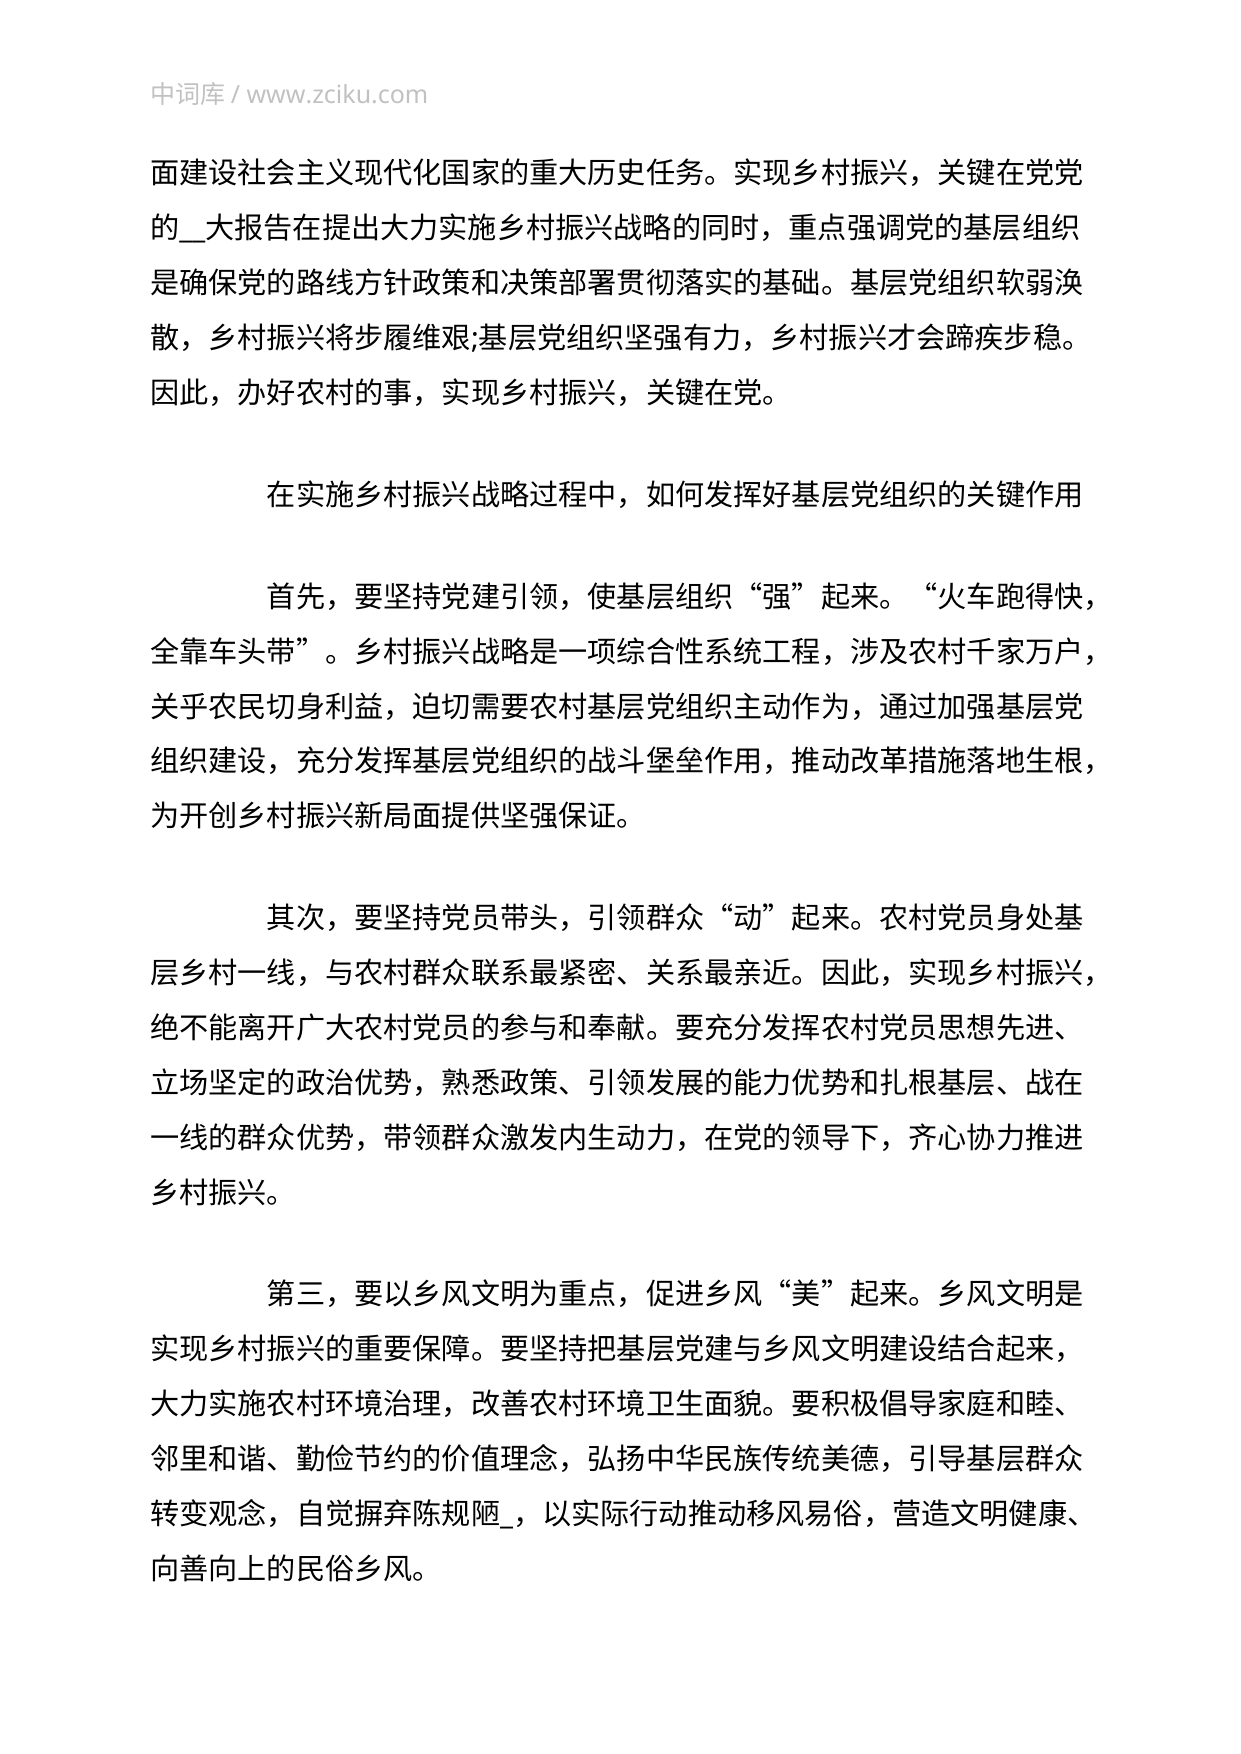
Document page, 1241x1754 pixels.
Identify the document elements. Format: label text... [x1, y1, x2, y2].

text ‍在实施乡村振兴战略过程中，如何发挥好基层党组织的关键作用 [150, 472, 1090, 514]
text ‍第三，要以乡风文明为重点，促进乡风“美”起来。乡风文明是实现乡村振兴的重要保障。要坚持把基层党建与乡风文明建设结合起来，大力实施农村环境治理，改善农村环境卫生面貌。要积极倡导家庭和睦、邻里和谐、勤俭节约的价值理念，弘扬中华民族传统美德，引导基层群众转变观念，自觉摒弃陈规陋_，以实际行动推动移风易俗，营造文明健康、向善向上的民俗乡风。 [150, 1271, 1090, 1588]
text ‍其次，要坚持党员带头，引领群众“动”起来。农村党员身处基层乡村一线，与农村群众联系最紧密、关系最亲近。因此，实现乡村振兴，绝不能离开广大农村党员的参与和奉献。要充分发挥农村党员思想先进、立场坚定的政治优势，熟悉政策、引领发展的能力优势和扎根基层、战在一线的群众优势，带领群众激发内生动力，在党的领导下，齐心协力推进乡村振兴。 [150, 895, 1090, 1211]
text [150, 150, 1090, 412]
text ‍首先，要坚持党建引领，使基层组织“强”起来。“火车跑得快，全靠车头带”。乡村振兴战略是一项综合性系统工程，涉及农村千家万户，关乎农民切身利益，迫切需要农村基层党组织主动作为，通过加强基层党组织建设，充分发挥基层党组织的战斗堡垒作用，推动改革措施落地生根，为开创乡村振兴新局面提供坚强保证。 [150, 573, 1090, 835]
